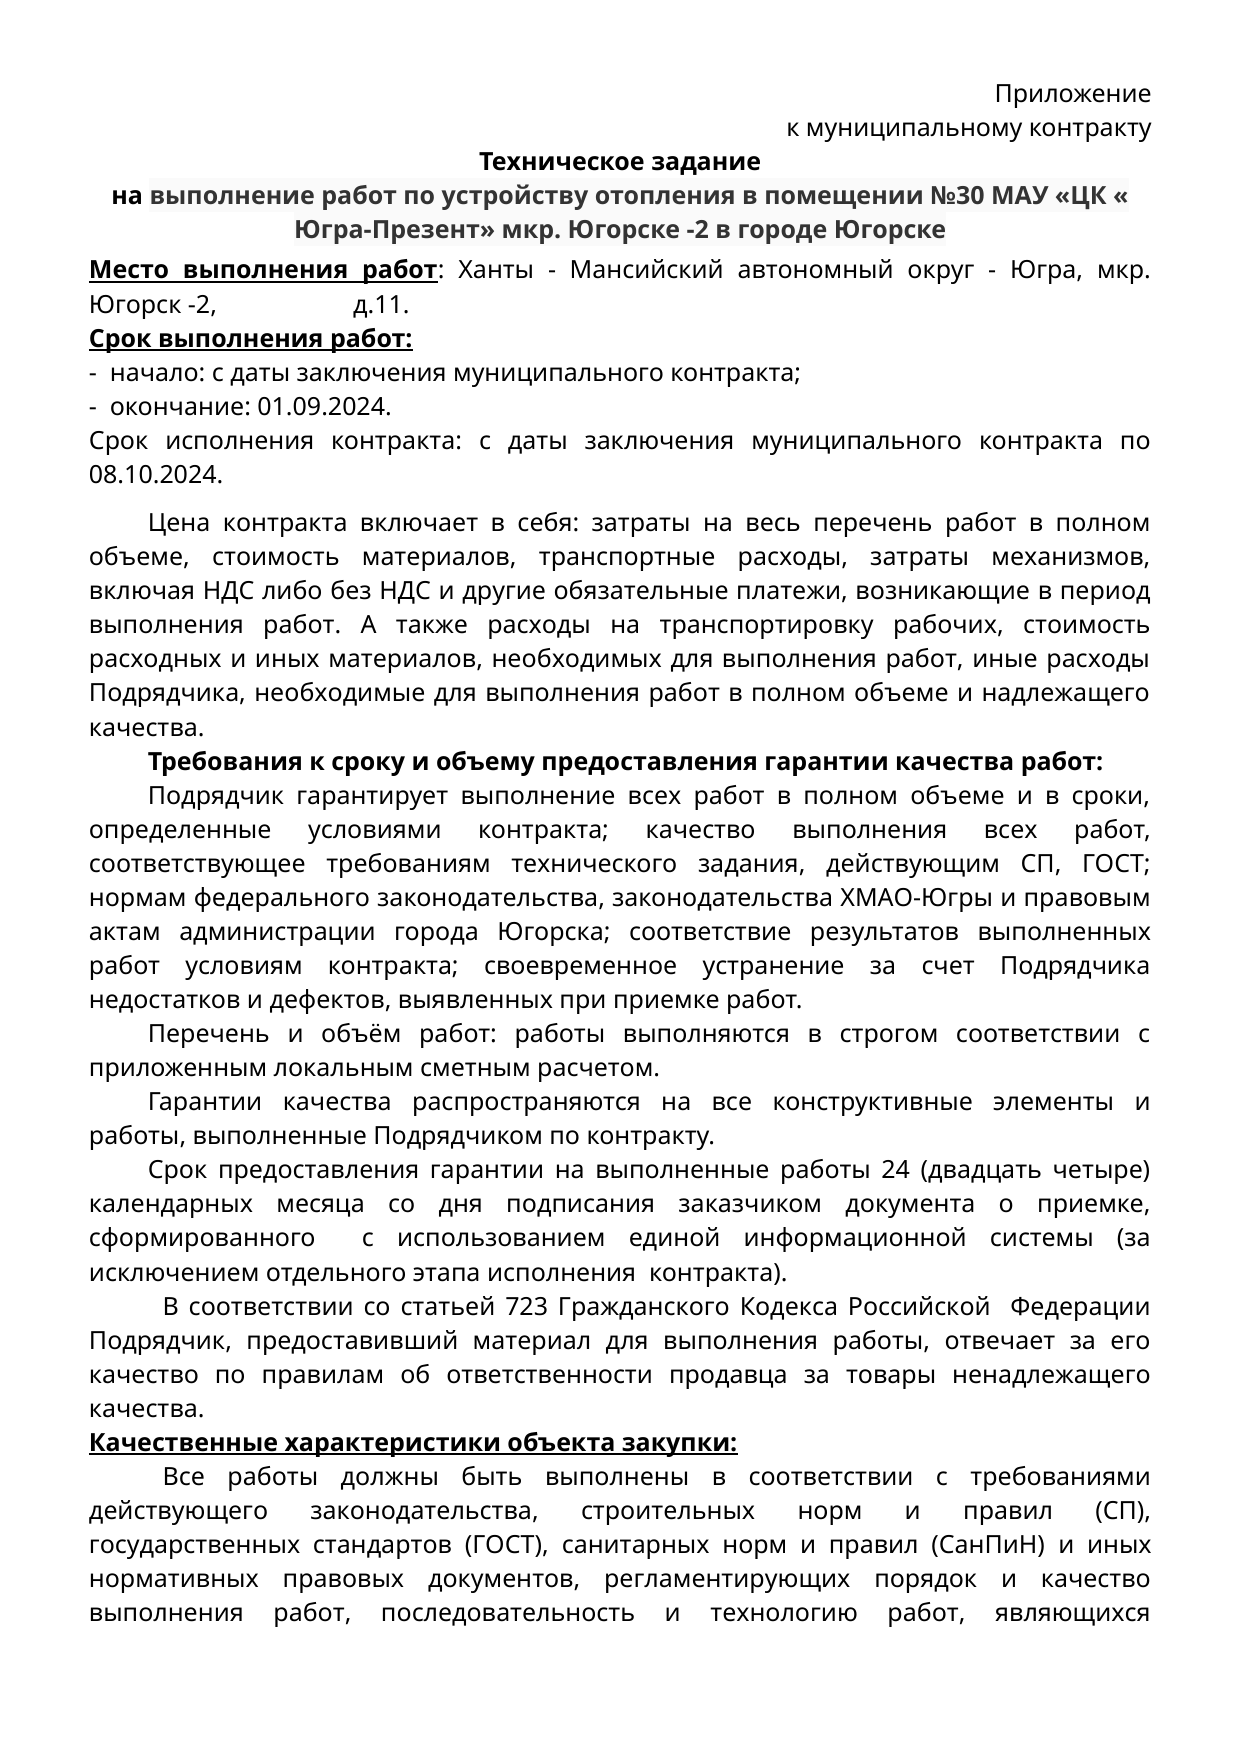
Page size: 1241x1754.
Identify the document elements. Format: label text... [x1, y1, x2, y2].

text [89, 1458, 1152, 1629]
text Гарантии качества распространяются на все конструктивные элементы и работы, выполненные Подрядчиком по контракту. [89, 1084, 1152, 1152]
text на выполнение работ по устройству отопления в помещении №30 МАУ «ЦК « Югра-Презент» мкр. Югорске -2 в городе Югорске [89, 178, 294, 246]
text В соответствии со статьей 723 Гражданского Кодекса Российской Федерации Подрядчик, предоставивший материал для выполнения работы, отвечает за его качество по правилам об ответственности продавца за товары ненадлежащего качества. [89, 1288, 1152, 1424]
text на выполнение работ по устройству отопления в помещении №30 МАУ «ЦК « Югра-Презент» мкр. Югорске -2 в городе Югорске [946, 178, 1152, 246]
text Срок исполнения контракта: с даты заключения муниципального контракта по 08.10.2024. [89, 422, 1152, 491]
text - окончание: 01.09.2024. [89, 388, 1152, 422]
text к муниципальному контракту [89, 110, 1152, 144]
text Подрядчик гарантирует выполнение всех работ в полном объеме и в сроки, определенные условиями контракта; качество выполнения всех работ, соответствующее требованиям технического задания, действующим СП, ГОСТ; нормам федерального законодательства, законодательства ХМАО-Югры и правовым актам администрации города Югорска; соответствие результатов выполненных работ условиям контракта; своевременное устранение за счет Подрядчика недостатков и дефектов, выявленных при приемке работ. [89, 777, 1152, 1016]
text Срок выполнения работ: [89, 320, 1152, 354]
text Качественные характеристики объекта закупки: [89, 1424, 1152, 1458]
text Цена контракта включает в себя: затраты на весь перечень работ в полном объеме, стоимость материалов, транспортные расходы, затраты механизмов, включая НДС либо без НДС и другие обязательные платежи, возникающие в период выполнения работ. А также расходы на транспортировку рабочих, стоимость расходных и иных материалов, необходимых для выполнения работ, иные расходы Подрядчика, необходимые для выполнения работ в полном объеме и надлежащего качества. [89, 505, 1152, 743]
text Требования к сроку и объему предоставления гарантии качества работ: [89, 743, 1152, 777]
text Место выполнения работ: Ханты - Мансийский автономный округ - Югра, мкр. Югорск -2, д.11. [89, 252, 1152, 320]
text Приложение [89, 76, 1152, 110]
text Техническое задание [89, 144, 1152, 178]
text - начало: с даты заключения муниципального контракта; [89, 354, 1152, 388]
text Срок предоставления гарантии на выполненные работы 24 (двадцать четыре) календарных месяца со дня подписания заказчиком документа о приемке, сформированного с использованием единой информационной системы (за исключением отдельного этапа исполнения контракта). [89, 1152, 1152, 1288]
text Перечень и объём работ: работы выполняются в строгом соответствии с приложенным локальным сметным расчетом. [89, 1016, 1152, 1084]
